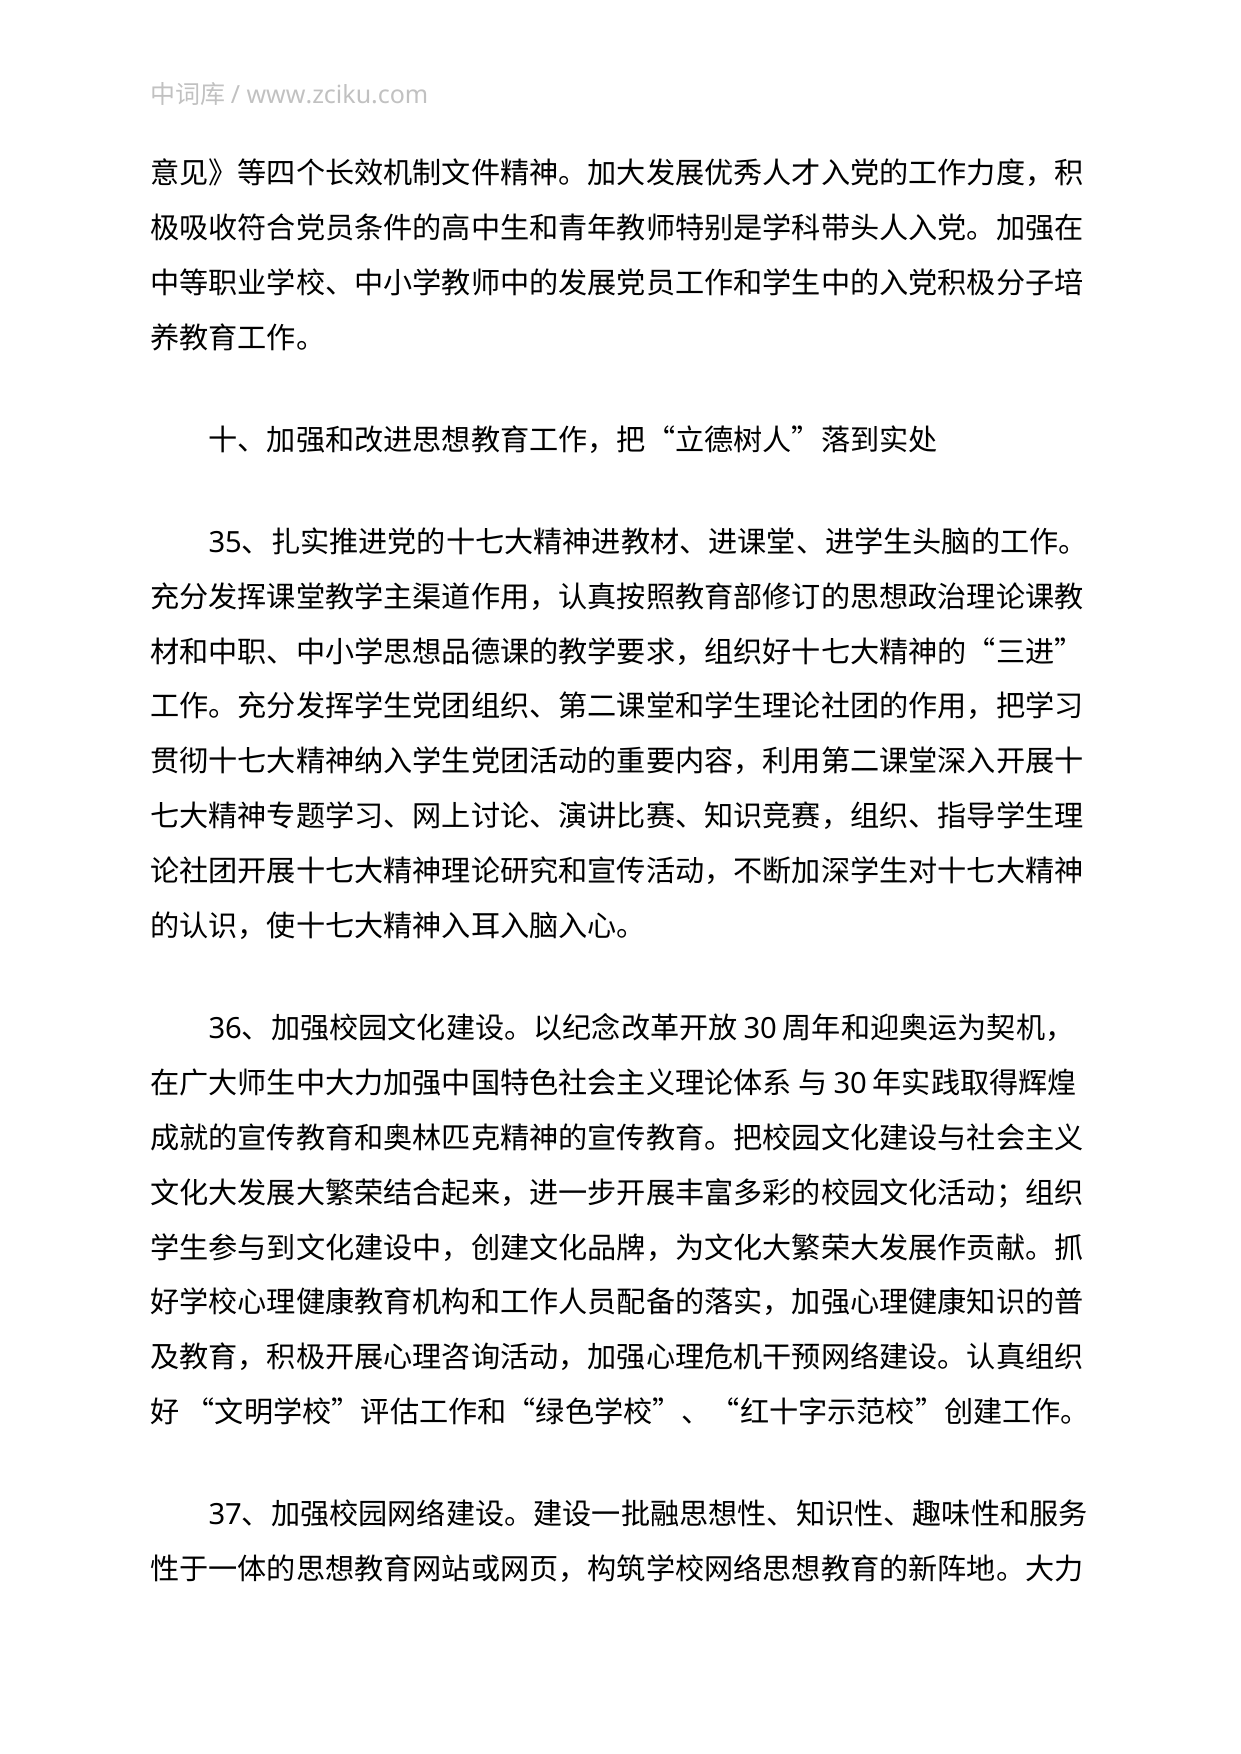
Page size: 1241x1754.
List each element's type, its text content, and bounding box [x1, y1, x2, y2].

text 35、扎实推进党的十七大精神进教材、进课堂、进学生头脑的工作。充分发挥课堂教学主渠道作用，认真按照教育部修订的思想政治理论课教材和中职、中小学思想品德课的教学要求，组织好十七大精神的“三进”工作。充分发挥学生党团组织、第二课堂和学生理论社团的作用，把学习贯彻十七大精神纳入学生党团活动的重要内容，利用第二课堂深入开展十七大精神专题学习、网上讨论、演讲比赛、知识竞赛，组织、指导学生理论社团开展十七大精神理论研究和宣传活动，不断加深学生对十七大精神的认识，使十七大精神入耳入脑入心。 [150, 518, 1090, 945]
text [150, 1491, 1090, 1588]
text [150, 150, 1090, 357]
text 36、加强校园文化建设。以纪念改革开放30周年和迎奥运为契机，在广大师生中大力加强中国特色社会主义理论体系 与30年实践取得辉煌成就的宣传教育和奥林匹克精神的宣传教育。把校园文化建设与社会主义文化大发展大繁荣结合起来，进一步开展丰富多彩的校园文化活动；组织学生参与到文化建设中，创建文化品牌，为文化大繁荣大发展作贡献。抓好学校心理健康教育机构和工作人员配备的落实，加强心理健康知识的普及教育，积极开展心理咨询活动，加强心理危机干预网络建设。认真组织好 “文明学校”评估工作和“绿色学校”、“红十字示范校”创建工作。 [150, 1004, 1090, 1431]
text 十、加强和改进思想教育工作，把“立德树人”落到实处 [150, 416, 1090, 459]
